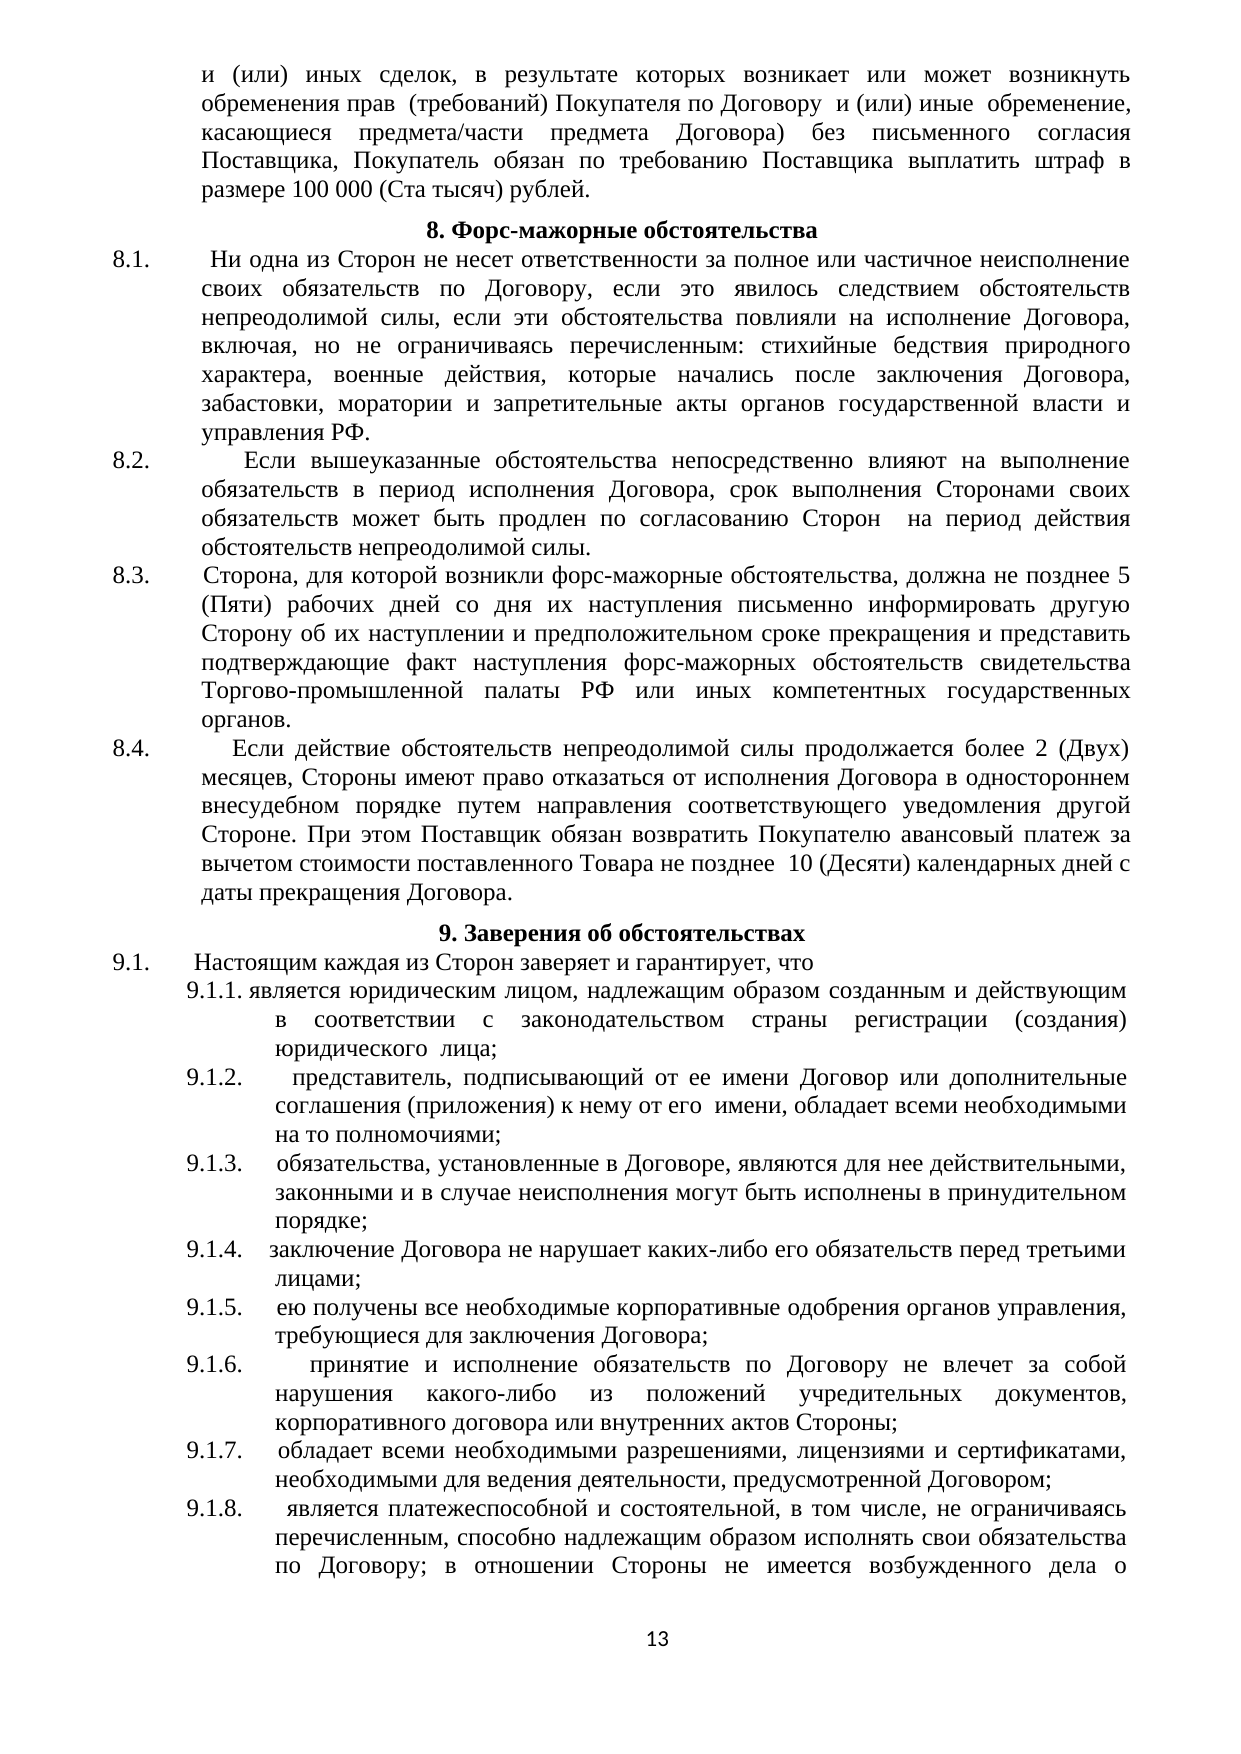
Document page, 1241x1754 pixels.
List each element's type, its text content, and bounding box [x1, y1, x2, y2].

list является юридическим лицом, надлежащим образом созданным и действующим в соответствии с законодательством страны регистрации (создания) юридического лица; [186, 975, 1128, 1062]
list ею получены все необходимые корпоративные одобрения органов управления, требующиеся для заключения Договора; [186, 1292, 1128, 1349]
text Настоящим каждая из Сторон заверяет и гарантирует, что [112, 947, 1131, 975]
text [112, 59, 1131, 203]
subtitle Заверения об обстоятельствах [112, 918, 1131, 947]
text Если вышеуказанные обстоятельства непосредственно влияют на выполнение обязательств в период исполнения Договора, срок выполнения Сторонами своих обязательств может быть продлен по согласованию Сторон на период действия обстоятельств непреодолимой силы. [112, 445, 1131, 560]
text Ни одна из Сторон не несет ответственности за полное или частичное неисполнение своих обязательств по Договору, если это явилось следствием обстоятельств непреодолимой силы, если эти обстоятельства повлияли на исполнение Договора, включая, но не ограничиваясь перечисленным: стихийные бедствия природного характера, военные действия, которые начались после заключения Договора, забастовки, моратории и запретительные акты органов государственной власти и управления РФ. [112, 244, 1131, 445]
list представитель, подписывающий от ее имени Договор или дополнительные соглашения (приложения) к нему от его имени, обладает всеми необходимыми на то полномочиями; [186, 1062, 1128, 1148]
list принятие и исполнение обязательств по Договору не влечет за собой нарушения какого-либо из положений учредительных документов, корпоративного договора или внутренних актов Стороны; [186, 1349, 1128, 1435]
subtitle Форс-мажорные обстоятельства [112, 215, 1131, 244]
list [186, 1493, 1128, 1579]
list обязательства, установленные в Договоре, являются для нее действительными, законными и в случае неисполнения могут быть исполнены в принудительном порядке; [186, 1148, 1128, 1234]
text Если действие обстоятельств непреодолимой силы продолжается более 2 (Двух) месяцев, Стороны имеют право отказаться от исполнения Договора в одностороннем внесудебном порядке путем направления соответствующего уведомления другой Стороне. При этом Поставщик обязан возвратить Покупателю авансовый платеж за вычетом стоимости поставленного Товара не позднее 10 (Десяти) календарных дней с даты прекращения Договора. [112, 733, 1131, 905]
text Сторона, для которой возникли форс-мажорные обстоятельства, должна не позднее 5 (Пяти) рабочих дней со дня их наступления письменно информировать другую Сторону об их наступлении и предположительном сроке прекращения и представить подтверждающие факт наступления форс-мажорных обстоятельств свидетельства Торгово-промышленной палаты РФ или иных компетентных государственных органов. [112, 560, 1131, 733]
list обладает всеми необходимыми разрешениями, лицензиями и сертификатами, необходимыми для ведения деятельности, предусмотренной Договором; [186, 1435, 1128, 1493]
list заключение Договора не нарушает каких-либо его обязательств перед третьими лицами; [186, 1234, 1128, 1292]
